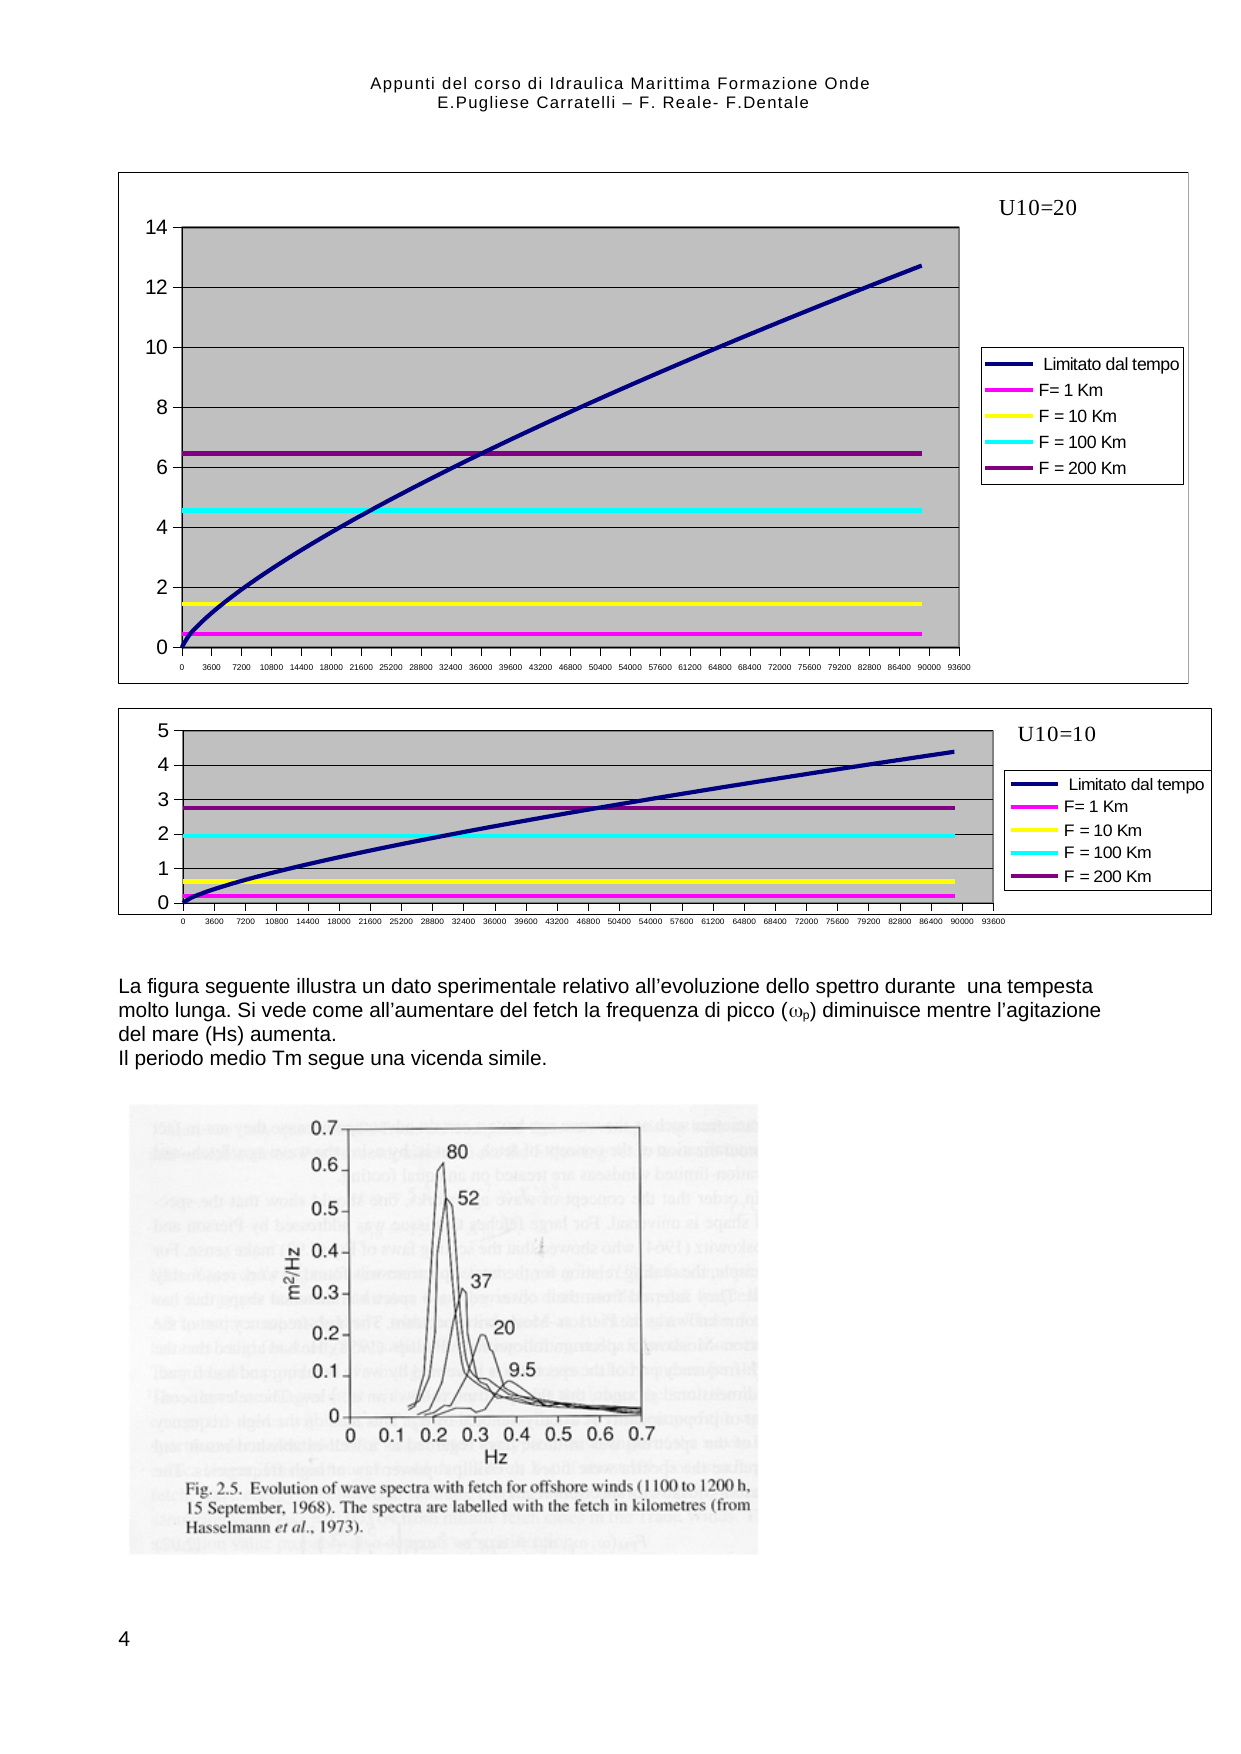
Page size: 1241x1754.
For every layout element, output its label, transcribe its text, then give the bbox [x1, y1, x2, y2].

picture [118, 1093, 801, 1606]
text Il periodo medio Tm segue una vicenda simile. [118, 1046, 1122, 1069]
text La figura seguente illustra un dato sperimentale relativo all’evoluzione dello spettro durante una tempesta molto lunga. Si vede come all’aumentare del fetch la frequenza di picco (p) diminuisce mentre l’agitazione del mare (Hs) aumenta. [118, 974, 1122, 1046]
